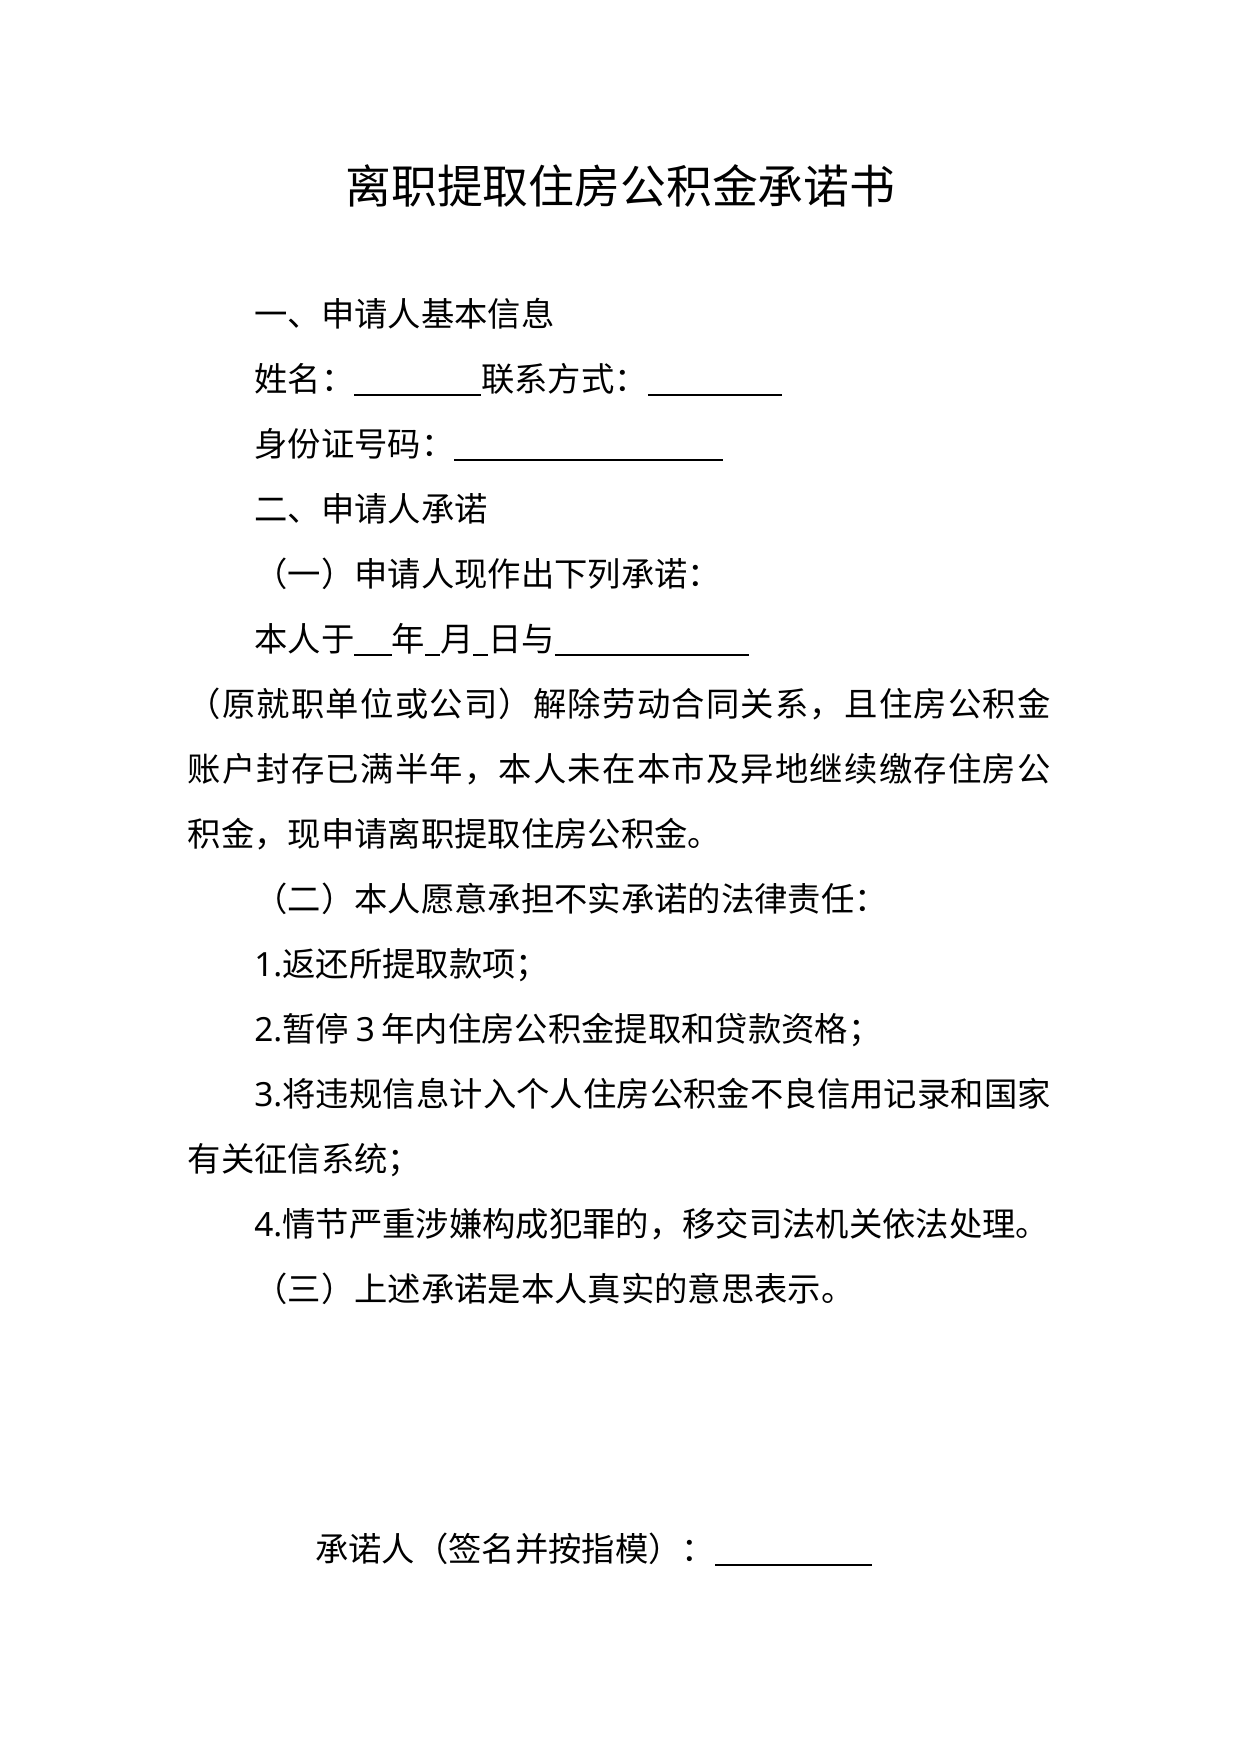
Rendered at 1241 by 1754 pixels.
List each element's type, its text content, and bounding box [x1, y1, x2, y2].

list （三）上述承诺是本人真实的意思表示。 [187, 1254, 1053, 1319]
list 身份证号码： [187, 409, 1053, 474]
text 离职提取住房公积金承诺书 [187, 162, 1053, 214]
list （原就职单位或公司）解除劳动合同关系，且住房公积金账户封存已满半年，本人未在本市及异地继续缴存住房公积金，现申请离职提取住房公积金。 [187, 669, 1053, 864]
list 一、申请人基本信息 [187, 279, 1053, 344]
list 1.返还所提取款项； [254, 929, 1053, 994]
list 4.情节严重涉嫌构成犯罪的，移交司法机关依法处理。 [187, 1189, 1053, 1254]
list 3.将违规信息计入个人住房公积金不良信用记录和国家有关征信系统； [187, 1059, 1053, 1189]
list 姓名： 联系方式： [187, 344, 1053, 409]
list 承诺人（签名并按指模）： [187, 1514, 1053, 1579]
list （一）申请人现作出下列承诺： [187, 539, 1053, 604]
list （二）本人愿意承担不实承诺的法律责任： [254, 864, 1053, 929]
list 2.暂停3年内住房公积金提取和贷款资格； [254, 994, 1053, 1059]
list 本人于 年 月 日与 [187, 604, 1053, 669]
list 二、申请人承诺 [187, 474, 1053, 539]
